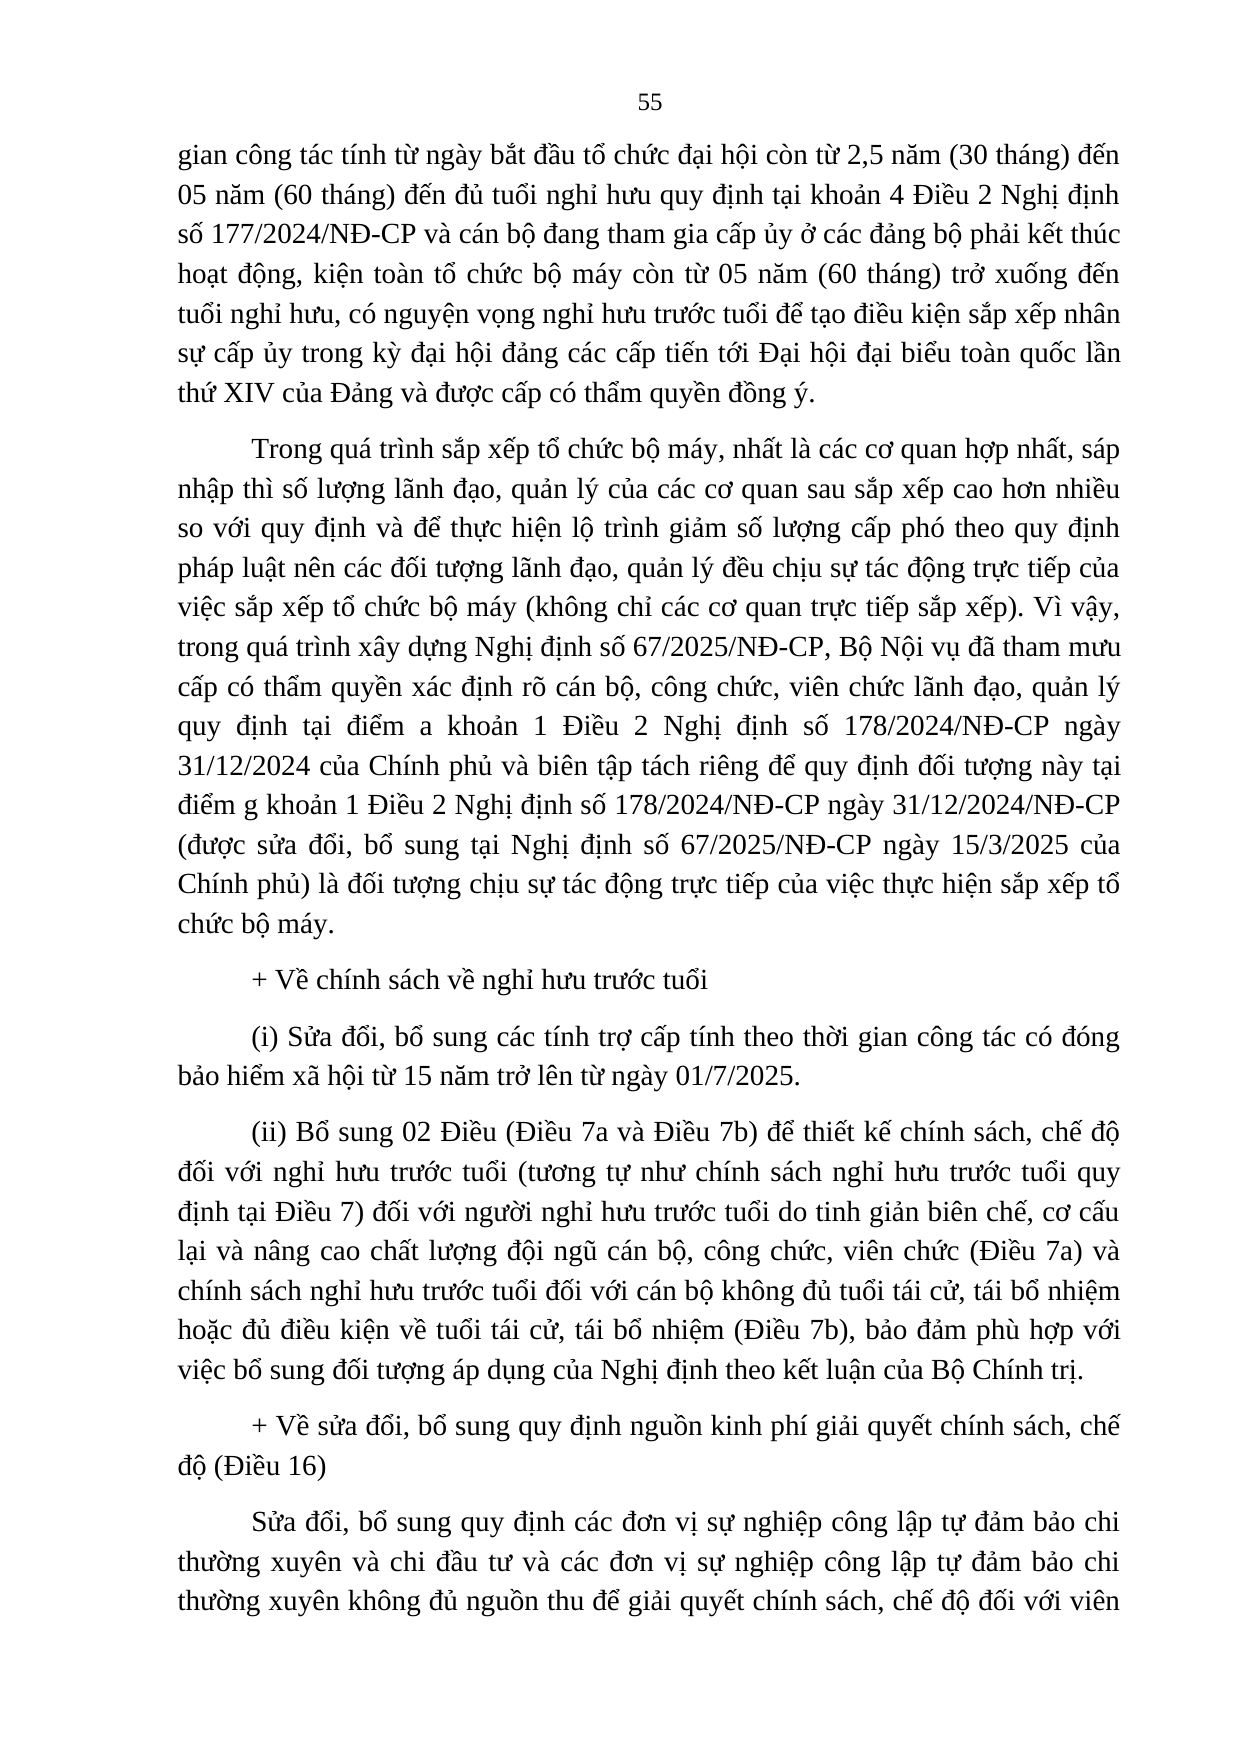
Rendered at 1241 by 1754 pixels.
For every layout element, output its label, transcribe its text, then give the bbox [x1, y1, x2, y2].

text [177, 1500, 1122, 1618]
text + Về sửa đổi, bổ sung quy định nguồn kinh phí giải quyết chính sách, chế độ (Điều 16) [177, 1404, 1122, 1483]
text (ii) Bổ sung 02 Điều (Điều 7a và Điều 7b) để thiết kế chính sách, chế độ đối với nghỉ hưu trước tuổi (tương tự như chính sách nghỉ hưu trước tuổi quy định tại Điều 7) đối với người nghỉ hưu trước tuổi do tinh giản biên chế, cơ cấu lại và nâng cao chất lượng đội ngũ cán bộ, công chức, viên chức (Điều 7a) và chính sách nghỉ hưu trước tuổi đối với cán bộ không đủ tuổi tái cử, tái bổ nhiệm hoặc đủ điều kiện về tuổi tái cử, tái bổ nhiệm (Điều 7b), bảo đảm phù hợp với việc bổ sung đối tượng áp dụng của Nghị định theo kết luận của Bộ Chính trị. [177, 1110, 1122, 1387]
text + Về chính sách về nghỉ hưu trước tuổi [177, 958, 1122, 998]
text (i) Sửa đổi, bổ sung các tính trợ cấp tính theo thời gian công tác có đóng bảo hiểm xã hội từ 15 năm trở lên từ ngày 01/7/2025. [177, 1014, 1122, 1093]
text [177, 133, 1122, 410]
text Trong quá trình sắp xếp tổ chức bộ máy, nhất là các cơ quan hợp nhất, sáp nhập thì số lượng lãnh đạo, quản lý của các cơ quan sau sắp xếp cao hơn nhiều so với quy định và để thực hiện lộ trình giảm số lượng cấp phó theo quy định pháp luật nên các đối tượng lãnh đạo, quản lý đều chịu sự tác động trực tiếp của việc sắp xếp tổ chức bộ máy (không chỉ các cơ quan trực tiếp sắp xếp). Vì vậy, trong quá trình xây dựng Nghị định số 67/2025/NĐ-CP, Bộ Nội vụ đã tham mưu cấp có thẩm quyền xác định rõ cán bộ, công chức, viên chức lãnh đạo, quản lý quy định tại điểm a khoản 1 Điều 2 Nghị định số 178/2024/NĐ-CP ngày 31/12/2024 của Chính phủ và biên tập tách riêng để quy định đối tượng này tại điểm g khoản 1 Điều 2 Nghị định số 178/2024/NĐ-CP ngày 31/12/2024/NĐ-CP (được sửa đổi, bổ sung tại Nghị định số 67/2025/NĐ-CP ngày 15/3/2025 của Chính phủ) là đối tượng chịu sự tác động trực tiếp của việc thực hiện sắp xếp tổ chức bộ máy. [177, 427, 1122, 941]
